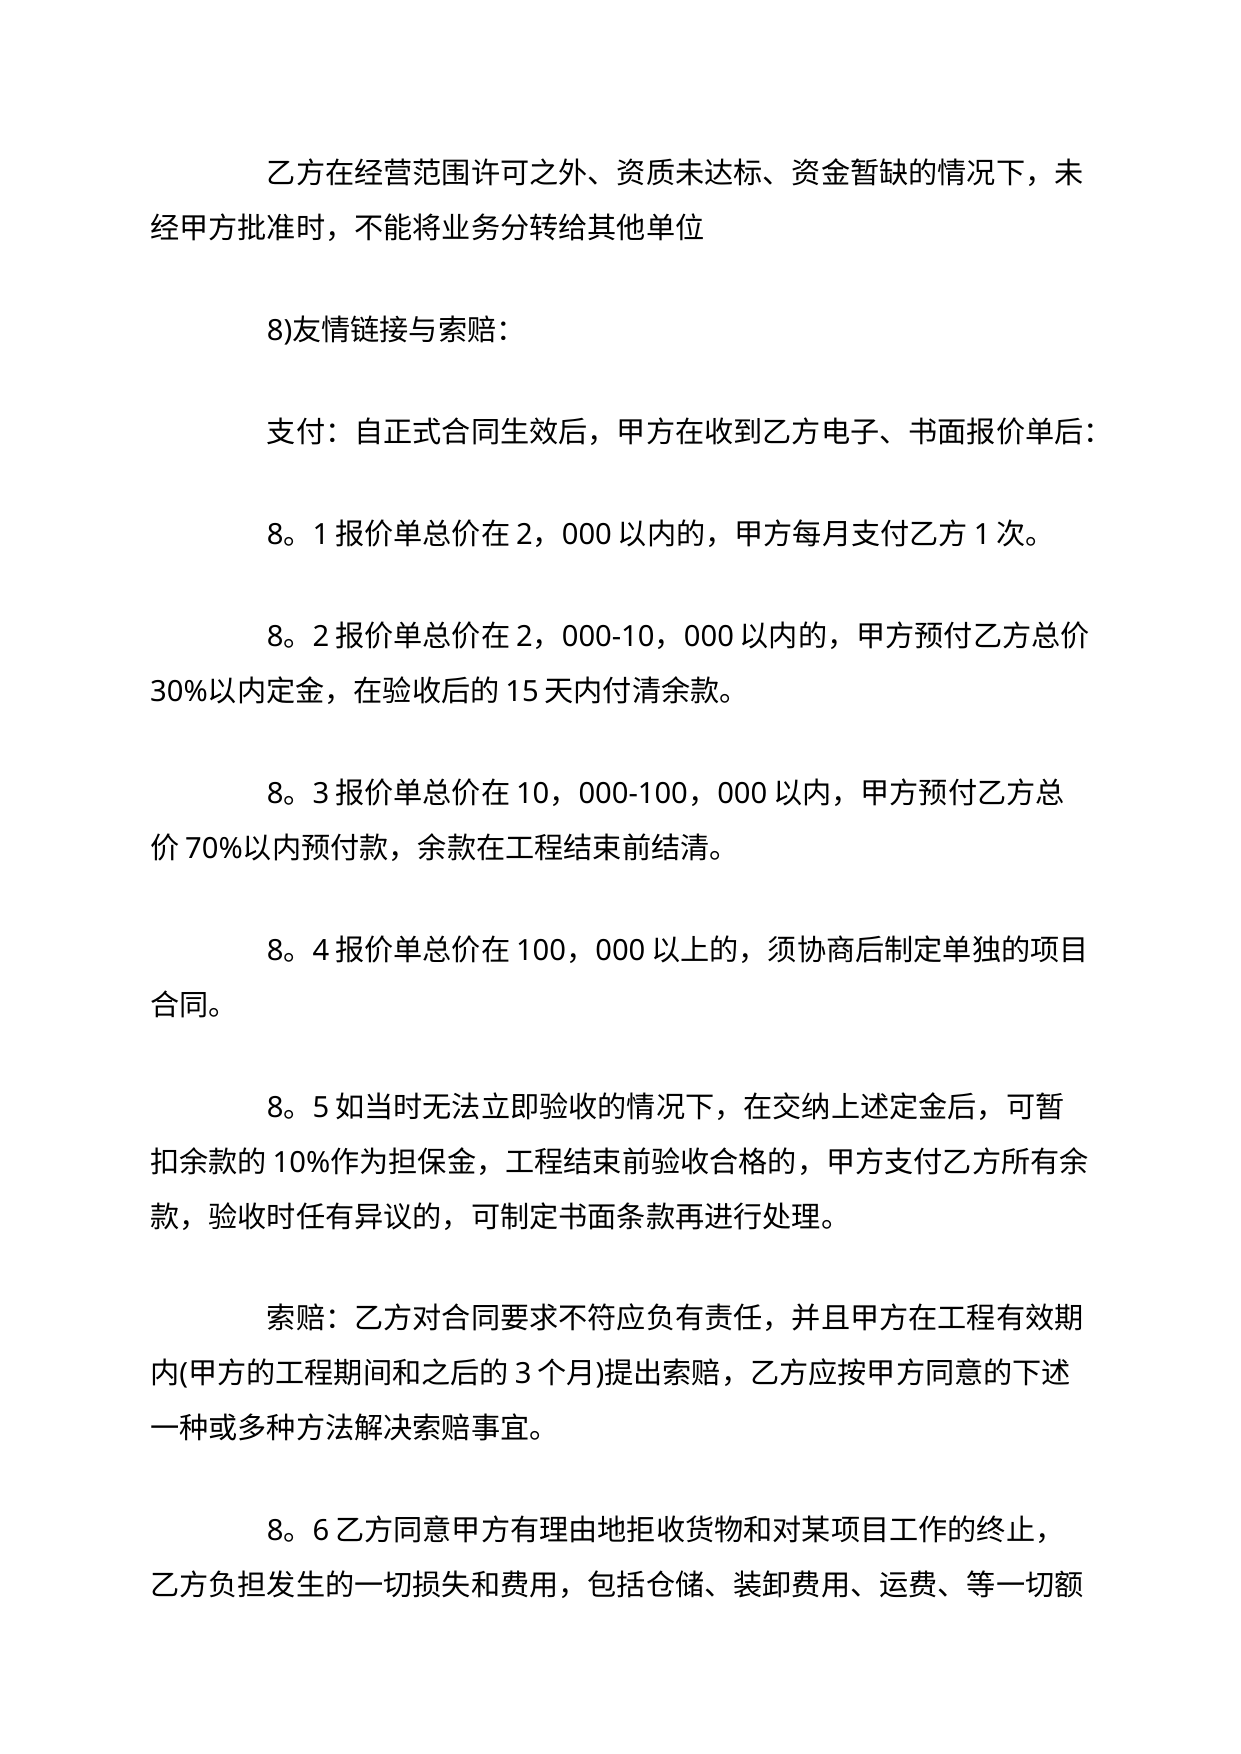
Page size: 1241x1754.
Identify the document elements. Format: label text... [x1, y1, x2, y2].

text 8。4报价单总价在100，000以上的，须协商后制定单独的项目合同。 [150, 926, 1090, 1024]
text 索赔：乙方对合同要求不符应负有责任，并且甲方在工程有效期内(甲方的工程期间和之后的3个月)提出索赔，乙方应按甲方同意的下述一种或多种方法解决索赔事宜。 [150, 1295, 1090, 1447]
text 8)友情链接与索赔： [150, 307, 1090, 349]
text 乙方在经营范围许可之外、资质未达标、资金暂缺的情况下，未经甲方批准时，不能将业务分转给其他单位 [150, 150, 1090, 247]
text 支付：自正式合同生效后，甲方在收到乙方电子、书面报价单后： [150, 409, 1090, 451]
text 8。5如当时无法立即验收的情况下，在交纳上述定金后，可暂扣余款的10%作为担保金，工程结束前验收合格的，甲方支付乙方所有余款，验收时任有异议的，可制定书面条款再进行处理。 [150, 1083, 1090, 1235]
text 8。2报价单总价在2，000-10，000以内的，甲方预付乙方总价30%以内定金，在验收后的15天内付清余款。 [150, 612, 1090, 710]
text 8。1报价单总价在2，000以内的，甲方每月支付乙方1次。 [150, 510, 1090, 553]
text 8。3报价单总价在10，000-100，000以内，甲方预付乙方总价70%以内预付款，余款在工程结束前结清。 [150, 769, 1090, 867]
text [150, 1507, 1090, 1604]
